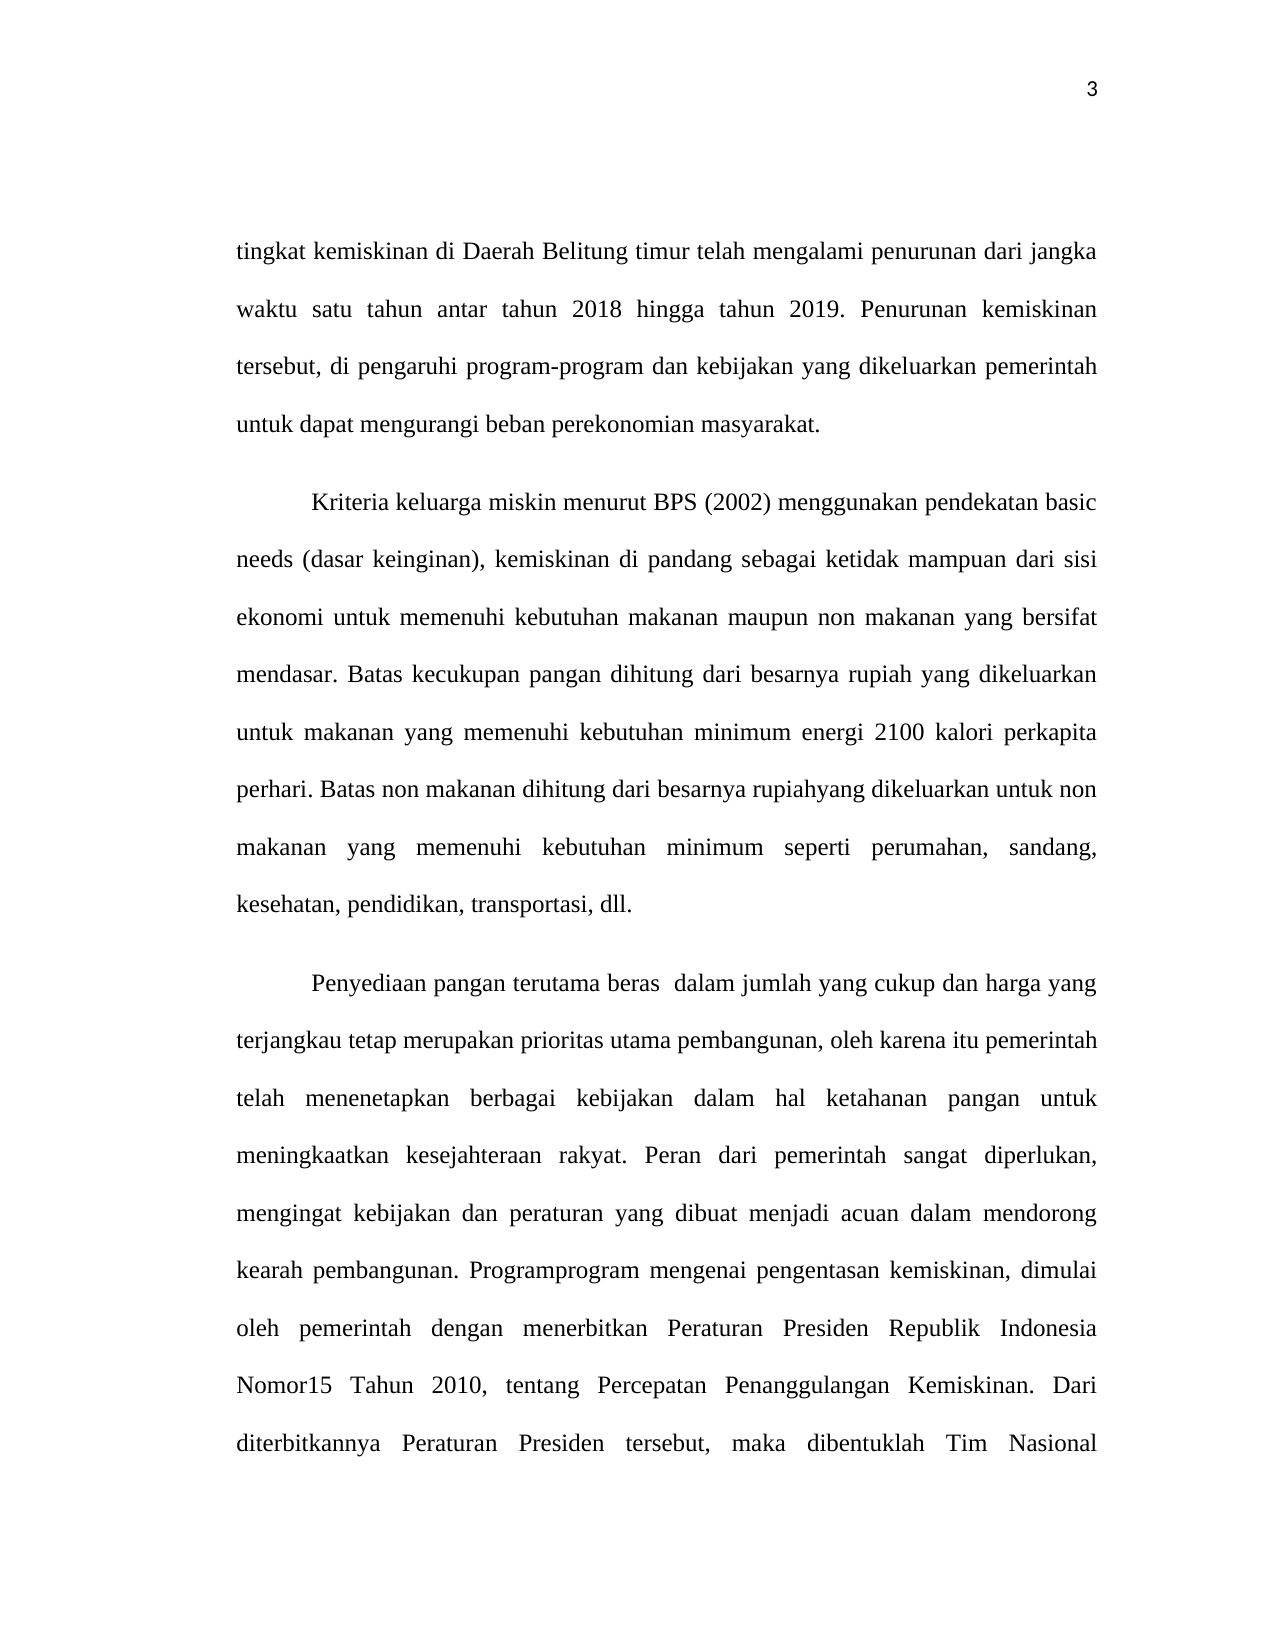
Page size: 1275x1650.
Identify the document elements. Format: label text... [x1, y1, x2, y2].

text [236, 236, 1098, 437]
text Kriteria keluarga miskin menurut BPS (2002) menggunakan pendekatan basic needs (dasar keinginan), kemiskinan di pandang sebagai ketidak mampuan dari sisi ekonomi untuk memenuhi kebutuhan makanan maupun non makanan yang bersifat mendasar. Batas kecukupan pangan dihitung dari besarnya rupiah yang dikeluarkan untuk makanan yang memenuhi kebutuhan minimum energi 2100 kalori perkapita perhari. Batas non makanan dihitung dari besarnya rupiahyang dikeluarkan untuk non makanan yang memenuhi kebutuhan minimum seperti perumahan, sandang, kesehatan, pendidikan, transportasi, dll. [236, 487, 1098, 918]
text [236, 968, 1098, 1457]
